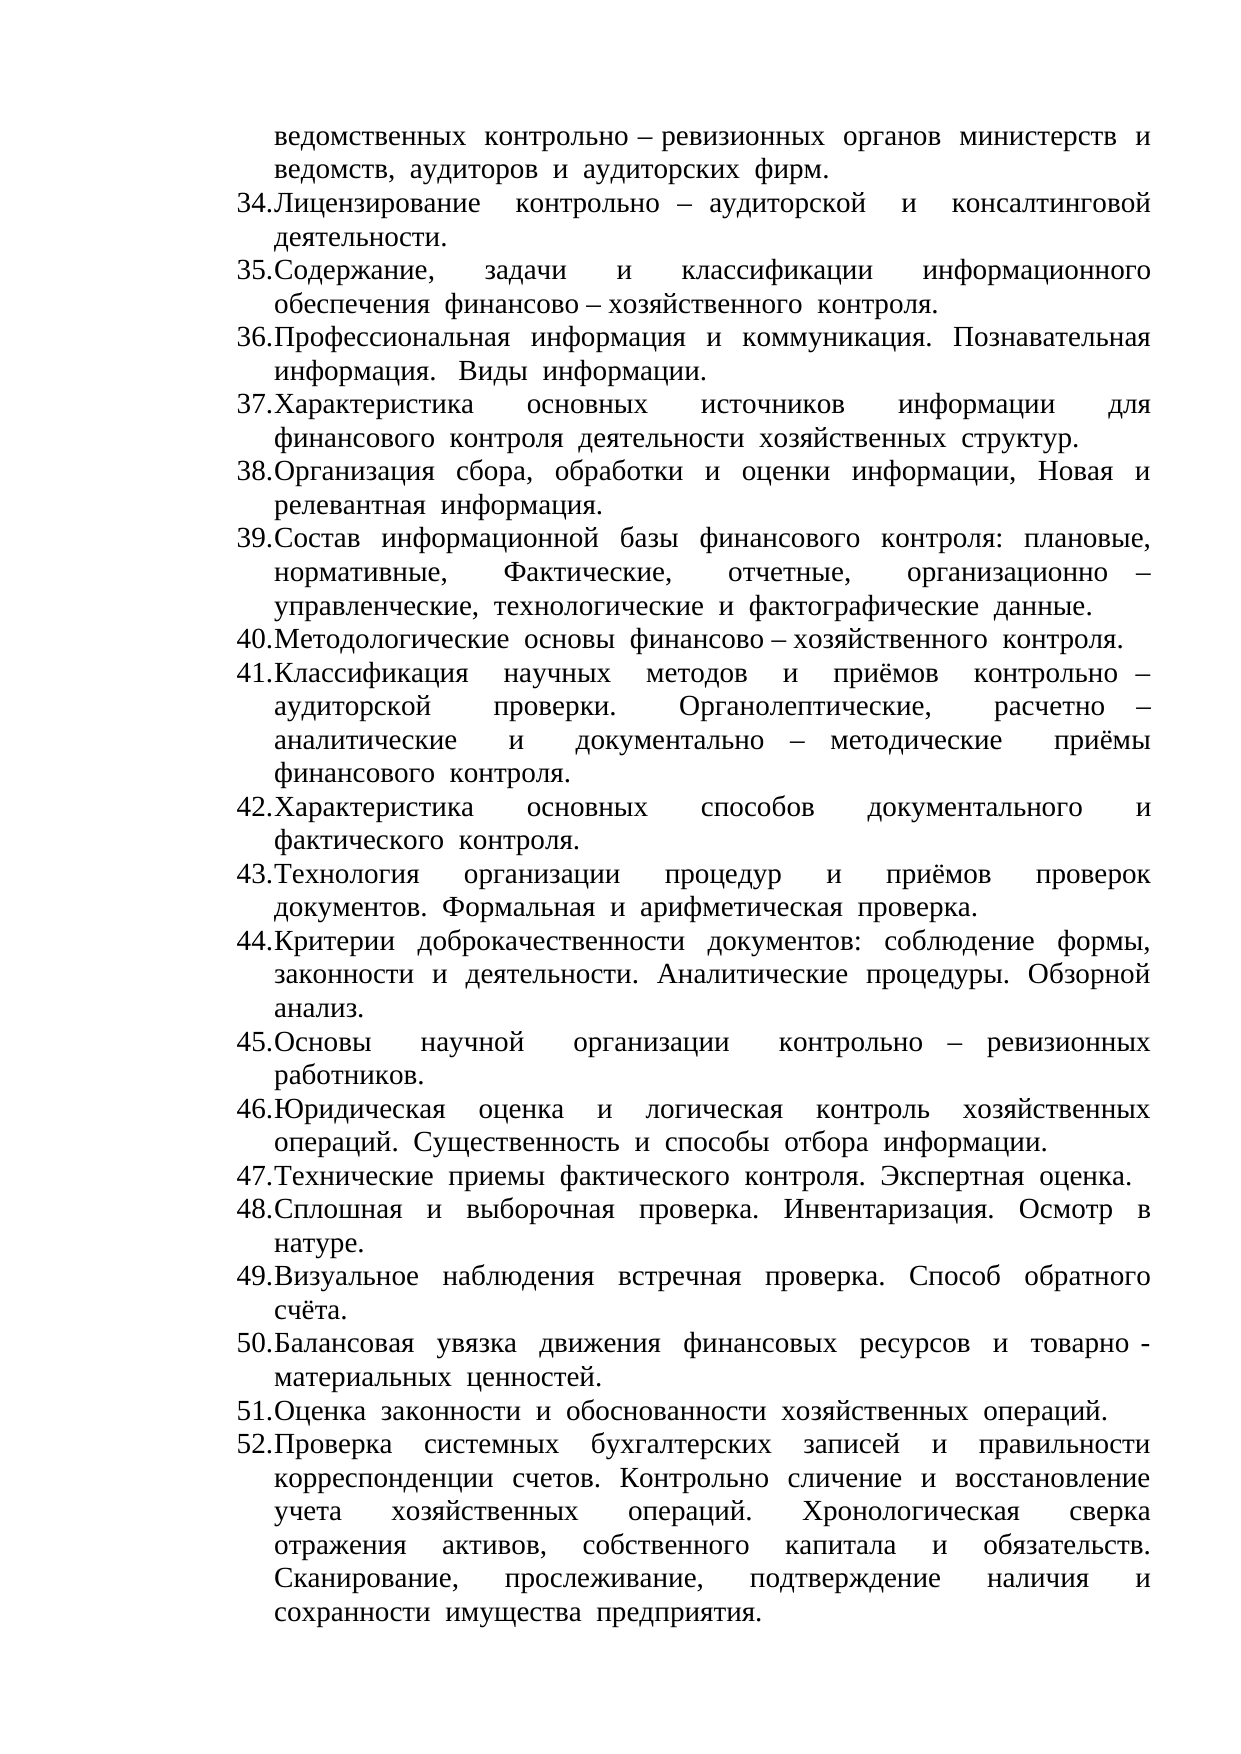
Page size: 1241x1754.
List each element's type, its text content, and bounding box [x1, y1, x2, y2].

list Визуальное наблюдения встречная проверка. Способ обратного счёта. [236, 1258, 1152, 1326]
list Критерии доброкачественности документов: соблюдение формы, законности и деятельности. Аналитические процедуры. Обзорной анализ. [236, 923, 1152, 1024]
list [236, 118, 1152, 185]
list Проверка системных бухгалтерских записей и правильности корреспонденции счетов. Контрольно сличение и восстановление учета хозяйственных операций. Хронологическая сверка отражения активов, собственного капитала и обязательств. Сканирование, прослеживание, подтверждение наличия и сохранности имущества предприятия. [236, 1426, 1152, 1627]
list Сплошная и выборочная проверка. Инвентаризация. Осмотр в натуре. [236, 1191, 1152, 1258]
list Характеристика основных способов документального и фактического контроля. [236, 789, 1152, 856]
list Содержание, задачи и классификации информационного обеспечения финансово – хозяйственного контроля. [236, 252, 1152, 319]
list Профессиональная информация и коммуникация. Познавательная информация. Виды информации. [236, 319, 1152, 386]
list Оценка законности и обоснованности хозяйственных операций. [236, 1393, 1152, 1426]
list Классификация научных методов и приёмов контрольно – аудиторской проверки. Органолептические, расчетно – аналитические и документально – методические приёмы финансового контроля. [236, 655, 1152, 789]
list Основы научной организации контрольно – ревизионных работников. [236, 1024, 1152, 1091]
list Технические приемы фактического контроля. Экспертная оценка. [236, 1158, 1152, 1191]
list Методологические основы финансово – хозяйственного контроля. [236, 621, 1152, 655]
list Лицензирование контрольно – аудиторской и консалтинговой деятельности. [236, 185, 1152, 252]
list Технология организации процедур и приёмов проверок документов. Формальная и арифметическая проверка. [236, 856, 1152, 923]
list Балансовая увязка движения финансовых ресурсов и товарно - материальных ценностей. [236, 1326, 1152, 1393]
list Организация сбора, обработки и оценки информации, Новая и релевантная информация. [236, 453, 1152, 521]
list Состав информационной базы финансового контроля: плановые, нормативные, Фактические, отчетные, организационно – управленческие, технологические и фактографические данные. [236, 521, 1152, 621]
list Юридическая оценка и логическая контроль хозяйственных операций. Существенность и способы отбора информации. [236, 1091, 1152, 1158]
list Характеристика основных источников информации для финансового контроля деятельности хозяйственных структур. [236, 386, 1152, 453]
